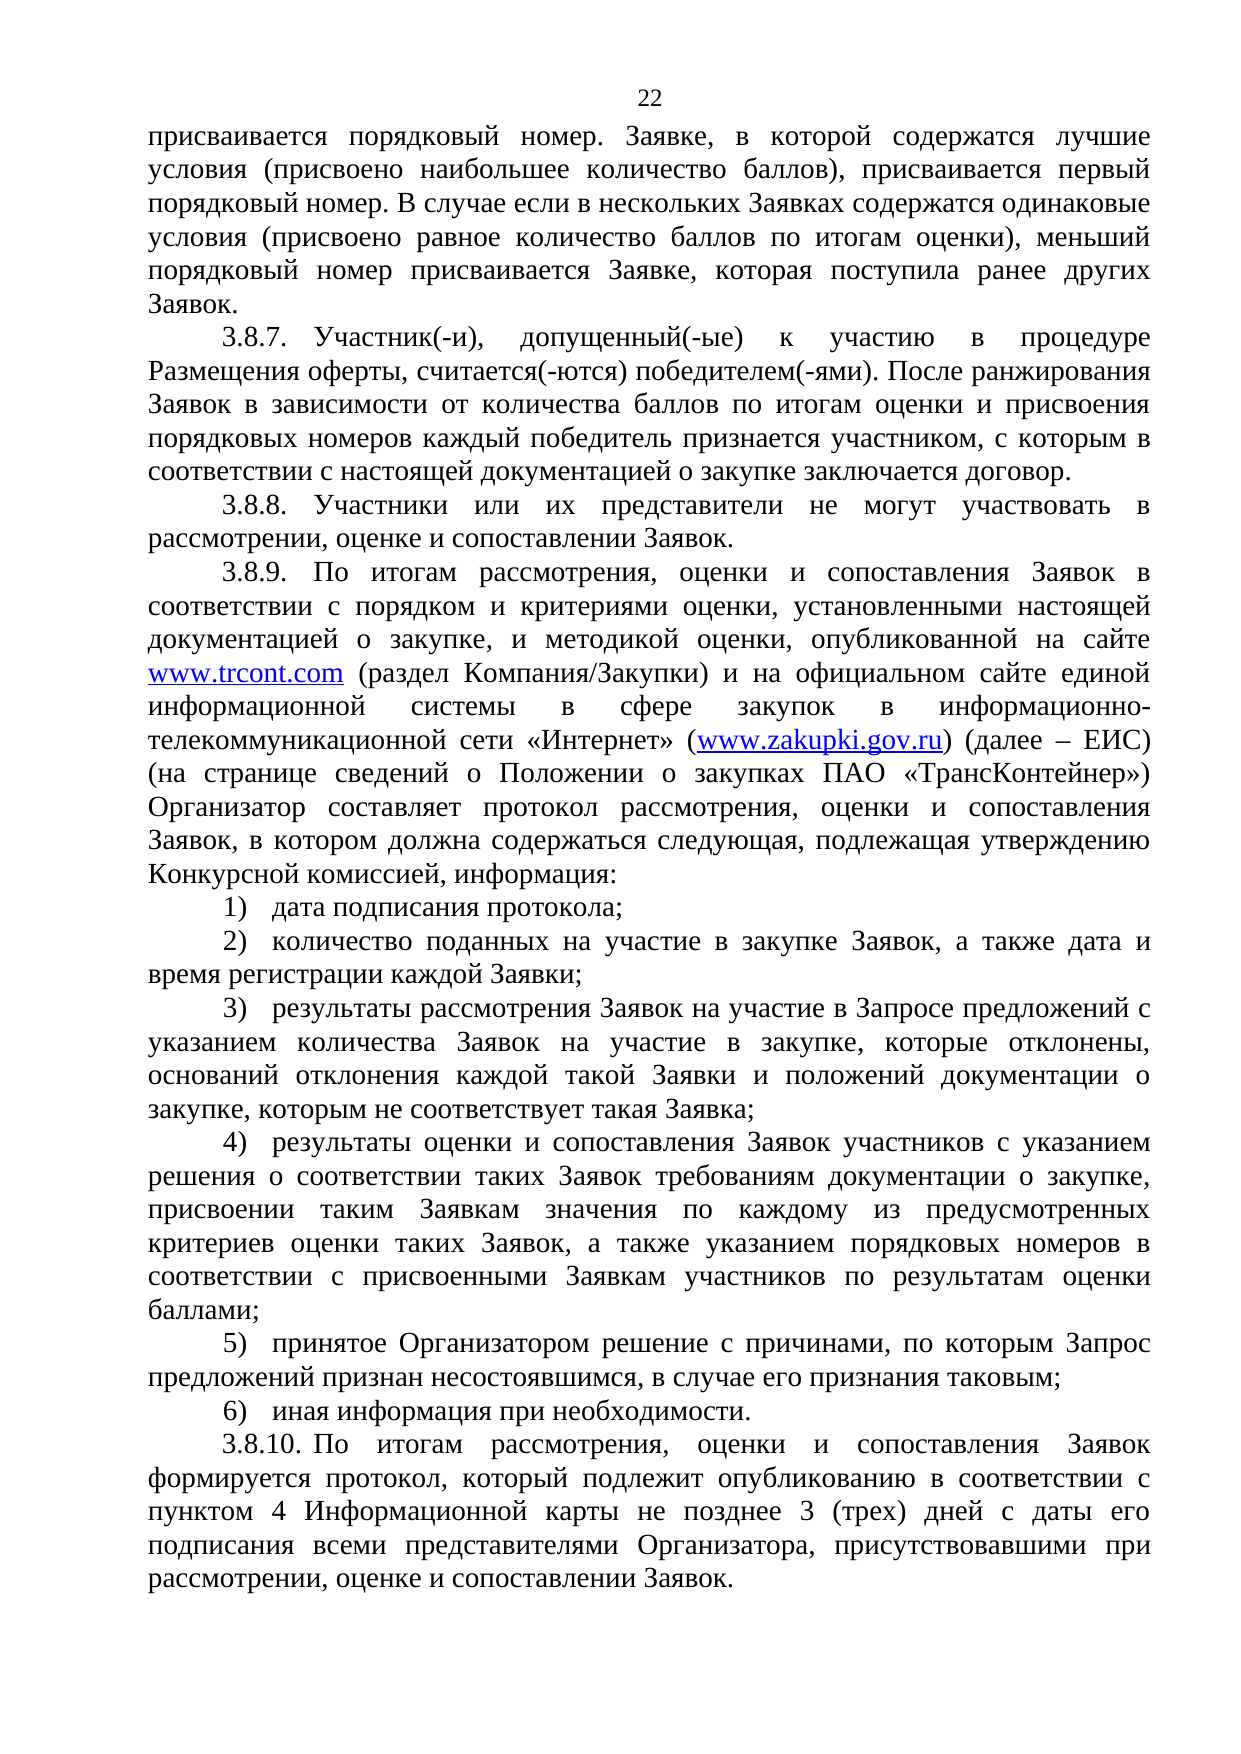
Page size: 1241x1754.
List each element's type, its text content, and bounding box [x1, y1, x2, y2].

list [148, 118, 1152, 319]
list По итогам рассмотрения, оценки и сопоставления Заявок формируется протокол, который подлежит опубликованию в соответствии с пунктом 4 Информационной карты не позднее 3 (трех) дней с даты его подписания всеми представителями Организатора, присутствовавшими при рассмотрении, оценке и сопоставлении Заявок. [148, 1426, 1152, 1594]
list принятое Организатором решение с причинами, по которым Запрос предложений признан несостоявшимся, в случае его признания таковым; [148, 1326, 1152, 1393]
list Участник(-и), допущенный(-ые) к участию в процедуре Размещения оферты, считается(-ются) победителем(-ями). После ранжирования Заявок в зависимости от количества баллов по итогам оценки и присвоения порядковых номеров каждый победитель признается участником, с которым в соответствии с настоящей документацией о закупке заключается договор. [148, 319, 1152, 487]
list иная информация при необходимости. [148, 1393, 1152, 1426]
list результаты оценки и сопоставления Заявок участников с указанием решения о соответствии таких Заявок требованиям документации о закупке, присвоении таким Заявкам значения по каждому из предусмотренных критериев оценки таких Заявок, а также указанием порядковых номеров в соответствии с присвоенными Заявкам участников по результатам оценки баллами; [148, 1124, 1152, 1326]
list По итогам рассмотрения, оценки и сопоставления Заявок в соответствии с порядком и критериями оценки, установленными настоящей документацией о закупке, и методикой оценки, опубликованной на сайте www.trcont.com (раздел Компания/Закупки) и на официальном сайте единой информационной системы в сфере закупок в информационно-телекоммуникационной сети «Интернет» (www.zakupki.gov.ru) (далее – ЕИС) (на странице сведений о Положении о закупках ПАО «ТрансКонтейнер») Организатор составляет протокол рассмотрения, оценки и сопоставления Заявок, в котором должна содержаться следующая, подлежащая утверждению Конкурсной комиссией, информация: [148, 554, 1152, 889]
list Участники или их представители не могут участвовать в рассмотрении, оценке и сопоставлении Заявок. [148, 487, 1152, 554]
list количество поданных на участие в закупке Заявок, а также дата и время регистрации каждой Заявки; [148, 923, 1152, 990]
list результаты рассмотрения Заявок на участие в Запросе предложений с указанием количества Заявок на участие в закупке, которые отклонены, оснований отклонения каждой такой Заявки и положений документации о закупке, которым не соответствует такая Заявка; [148, 990, 1152, 1124]
list дата подписания протокола; [148, 889, 1152, 923]
